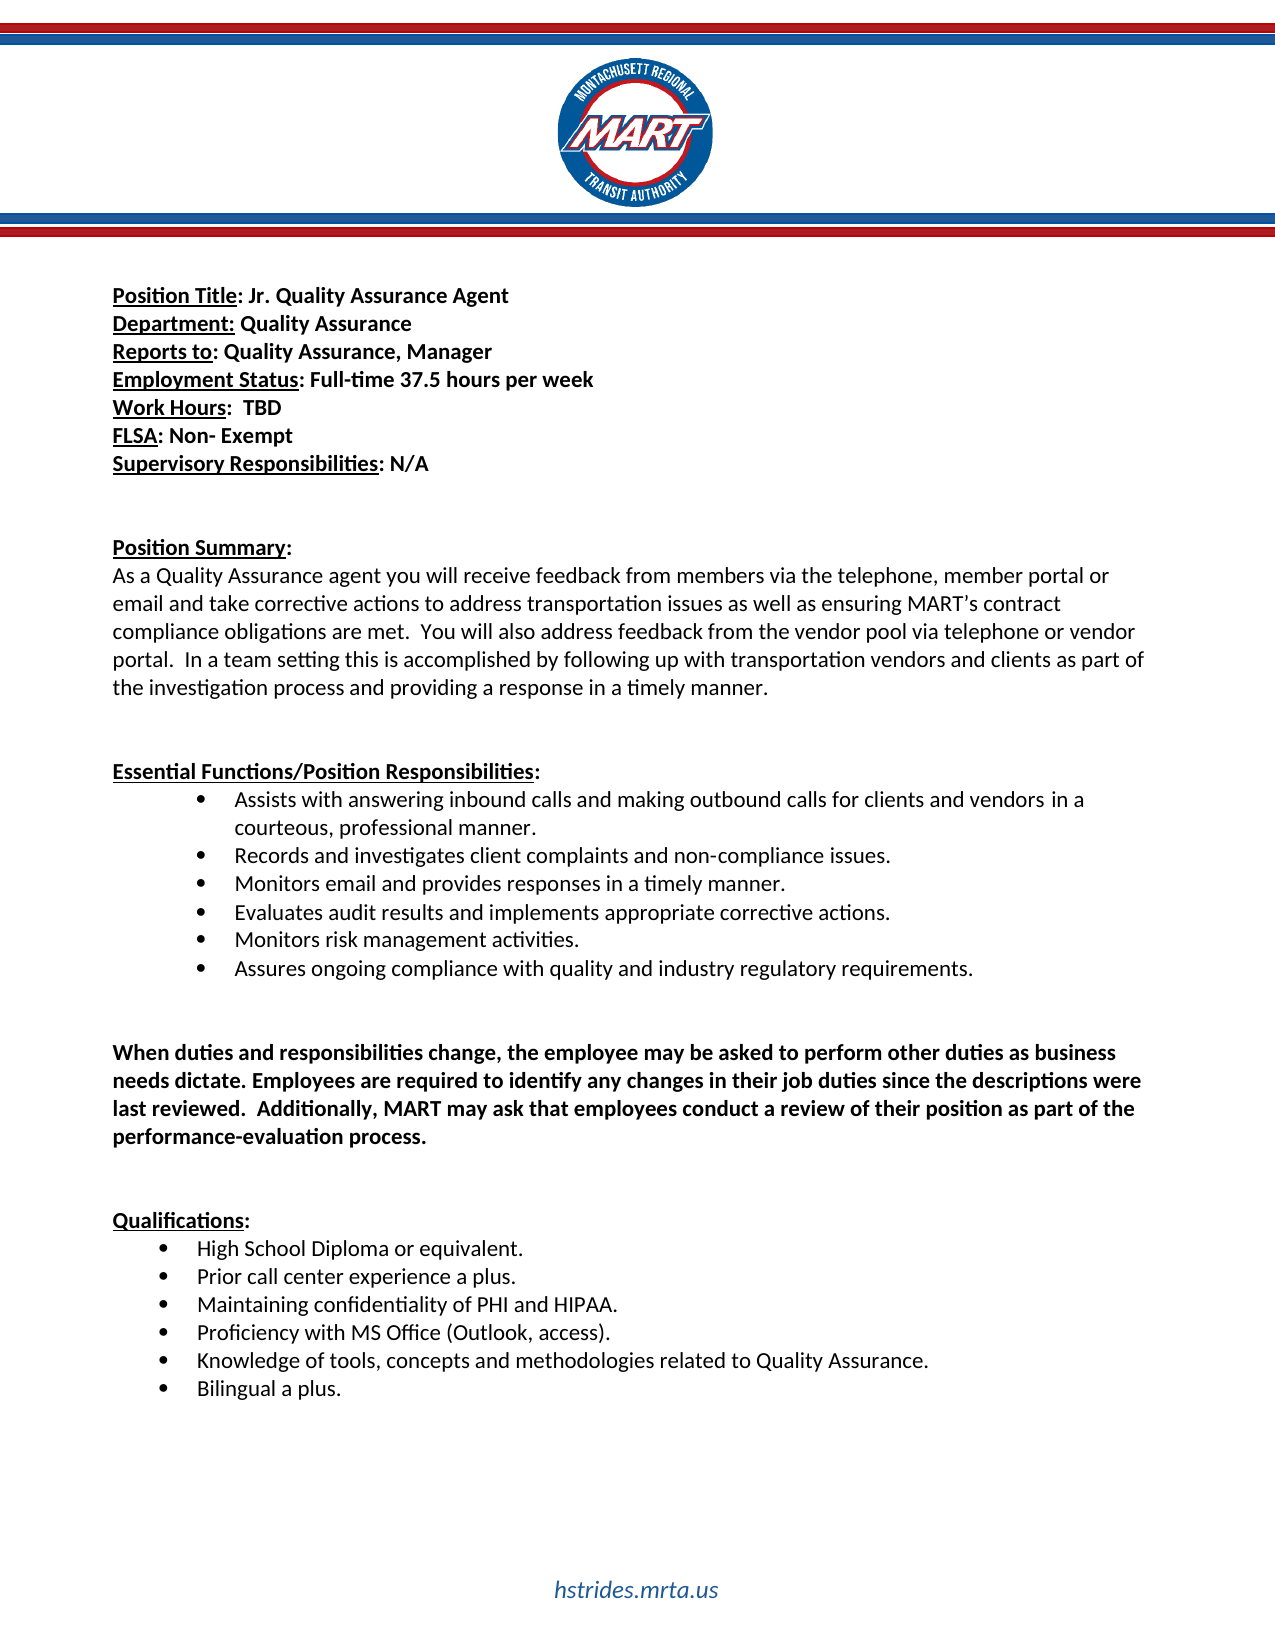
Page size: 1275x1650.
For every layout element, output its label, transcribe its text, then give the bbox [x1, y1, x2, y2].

text Reports to: Quality Assurance, Manager [112, 337, 1162, 365]
list Assists with answering inbound calls and making outbound calls for clients and vendors in a courteous, professional manner. [197, 786, 1162, 842]
list Monitors email and provides responses in a timely manner. [197, 869, 1162, 898]
list Bilingual a plus. [159, 1374, 1162, 1402]
text Position Title: Jr. Quality Assurance Agent [112, 281, 1162, 309]
list Assures ongoing compliance with quality and industry regulatory requirements. [197, 954, 1162, 982]
list Knowledge of tools, concepts and methodologies related to Quality Assurance. [159, 1346, 1162, 1374]
list Prior call center experience a plus. [159, 1262, 1162, 1290]
picture [557, 58, 713, 207]
list Evaluates audit results and implements appropriate corrective actions. [197, 898, 1162, 926]
list Records and investigates client complaints and non-compliance issues. [197, 842, 1162, 869]
list High School Diploma or equivalent. [159, 1234, 1162, 1262]
text Work Hours: TBD [112, 393, 1162, 421]
text Position Summary: [112, 533, 1162, 561]
text Supervisory Responsibilities: N/A [112, 449, 1162, 477]
list Monitors risk management activities. [197, 926, 1162, 954]
list Maintaining confidentiality of PHI and HIPAA. [159, 1290, 1162, 1318]
text Department: Quality Assurance [112, 309, 1162, 337]
list Proficiency with MS Office (Outlook, access). [159, 1318, 1162, 1346]
text Qualifications: [112, 1206, 1162, 1234]
text FLSA: Non- Exempt [112, 421, 1162, 449]
text Employment Status: Full-time 37.5 hours per week [112, 365, 1162, 393]
text As a Quality Assurance agent you will receive feedback from members via the telephone, member portal or email and take corrective actions to address transportation issues as well as ensuring MART’s contract compliance obligations are met. You will also address feedback from the vendor pool via telephone or vendor portal. In a team setting this is accomplished by following up with transportation vendors and clients as part of the investigation process and providing a response in a timely manner. [112, 561, 1162, 701]
text When duties and responsibilities change, the employee may be asked to perform other duties as business needs dictate. Employees are required to identify any changes in their job duties since the descriptions were last reviewed. Additionally, MART may ask that employees conduct a review of their position as part of the performance-evaluation process. [112, 1038, 1162, 1150]
text Essential Functions/Position Responsibilities: [112, 757, 1162, 786]
